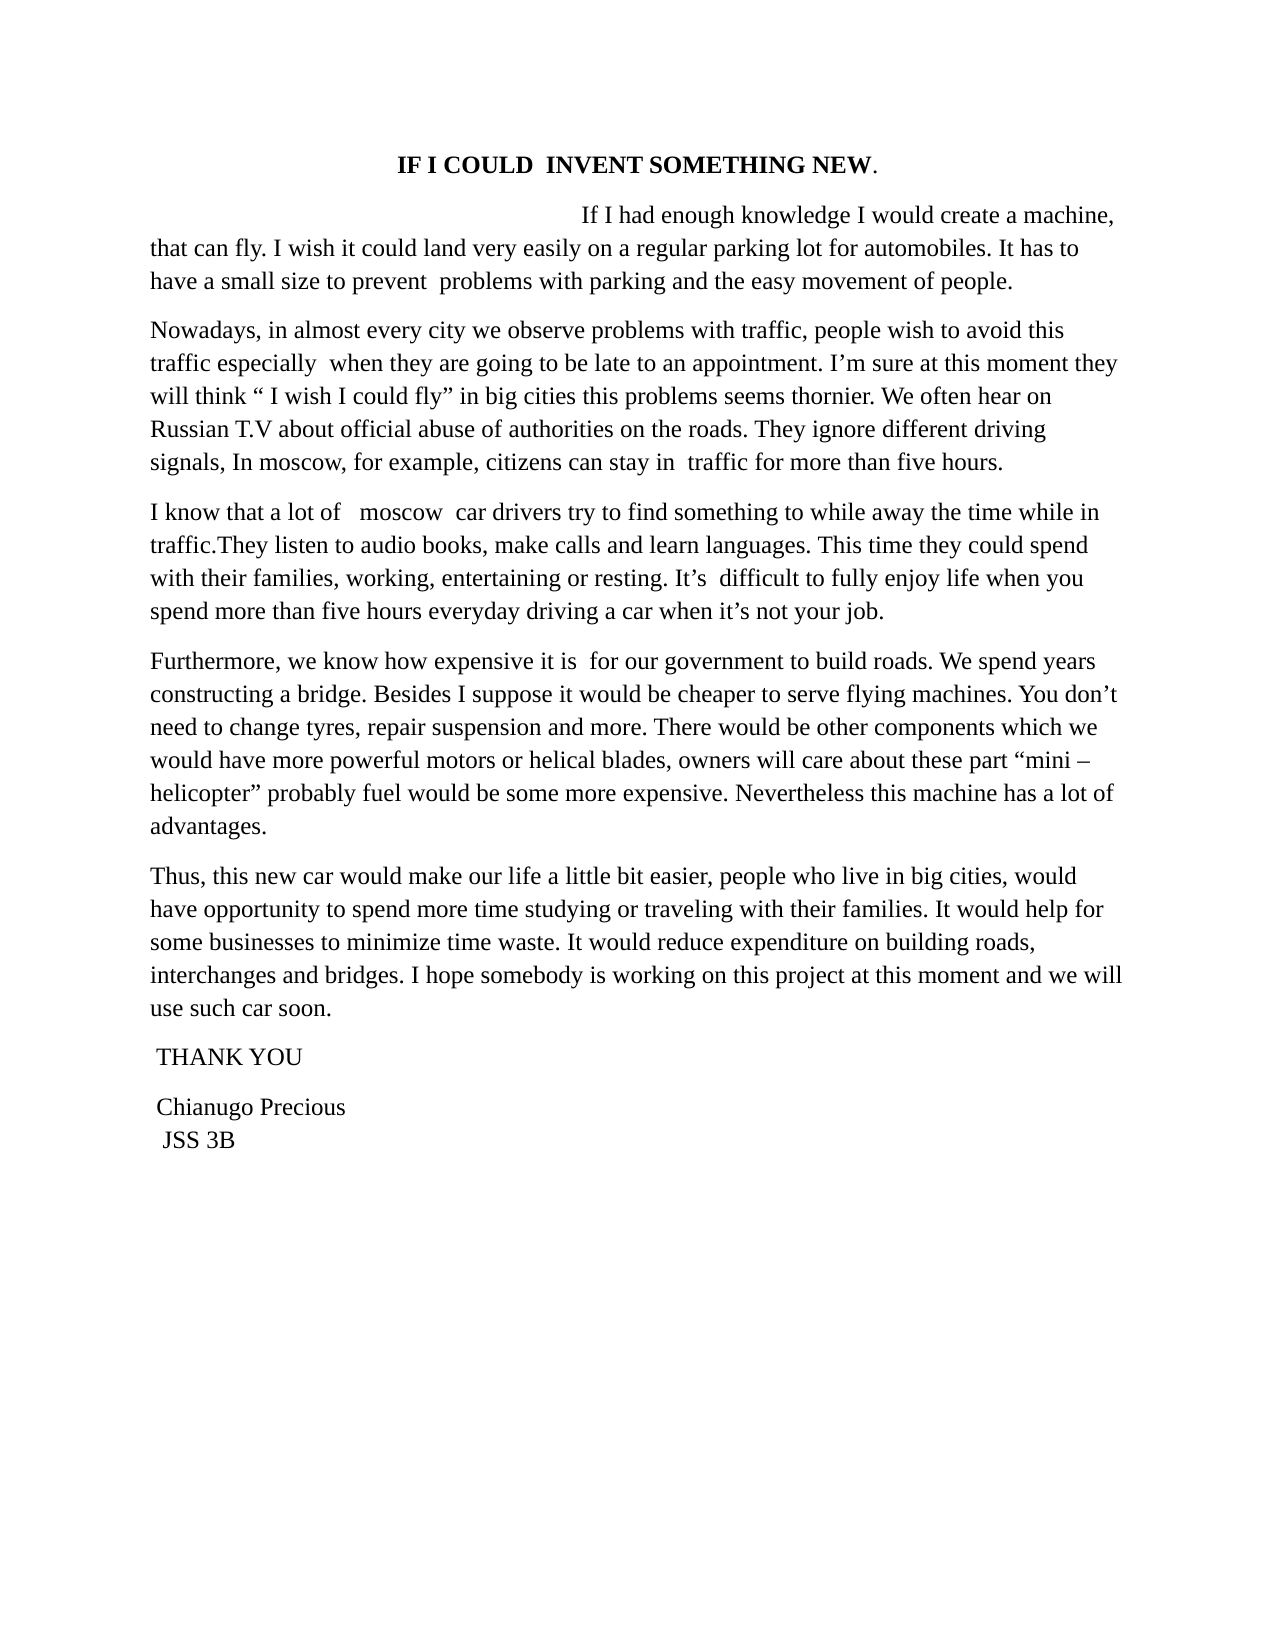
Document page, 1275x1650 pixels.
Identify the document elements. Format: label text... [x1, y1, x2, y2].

text Chianugo Precious [150, 1092, 1125, 1121]
text IF I COULD INVENT SOMETHING NEW. [150, 150, 1125, 179]
text THANK YOU [150, 1042, 1125, 1071]
text If I had enough knowledge I would create a machine, that can fly. I wish it could land very easily on a regular parking lot for automobiles. It has to have a small size to prevent problems with parking and the easy movement of people. [150, 200, 1125, 294]
text I know that a lot of moscow car drivers try to find something to while away the time while in traffic.They listen to audio books, make calls and learn languages. This time they could spend with their families, working, entertaining or resting. It’s difficult to fully enjoy life when you spend more than five hours everyday driving a car when it’s not your job. [150, 497, 1125, 625]
text Furthermore, we know how expensive it is for our government to build roads. We spend years constructing a bridge. Besides I suppose it would be cheaper to serve flying machines. You don’t need to change tyres, repair suspension and more. There would be other components which we would have more powerful motors or helical blades, owners will care about these part “mini – helicopter” probably fuel would be some more expensive. Nevertheless this machine has a lot of advantages. [150, 646, 1125, 840]
text Nowadays, in almost every city we observe problems with traffic, people wish to avoid this traffic especially when they are going to be late to an appointment. I’m sure at this moment they will think “ I wish I could fly” in big cities this problems seems thornier. We often hear on Russian T.V about official abuse of authorities on the roads. They ignore different driving signals, In moscow, for example, citizens can stay in traffic for more than five hours. [150, 315, 1125, 476]
text Thus, this new car would make our life a little bit easier, people who live in big cities, would have opportunity to spend more time studying or traveling with their families. It would help for some businesses to minimize time waste. It would reduce expenditure on building roads, interchanges and bridges. I hope somebody is working on this project at this moment and we will use such car soon. [150, 861, 1125, 1022]
text JSS 3B [150, 1125, 1125, 1154]
